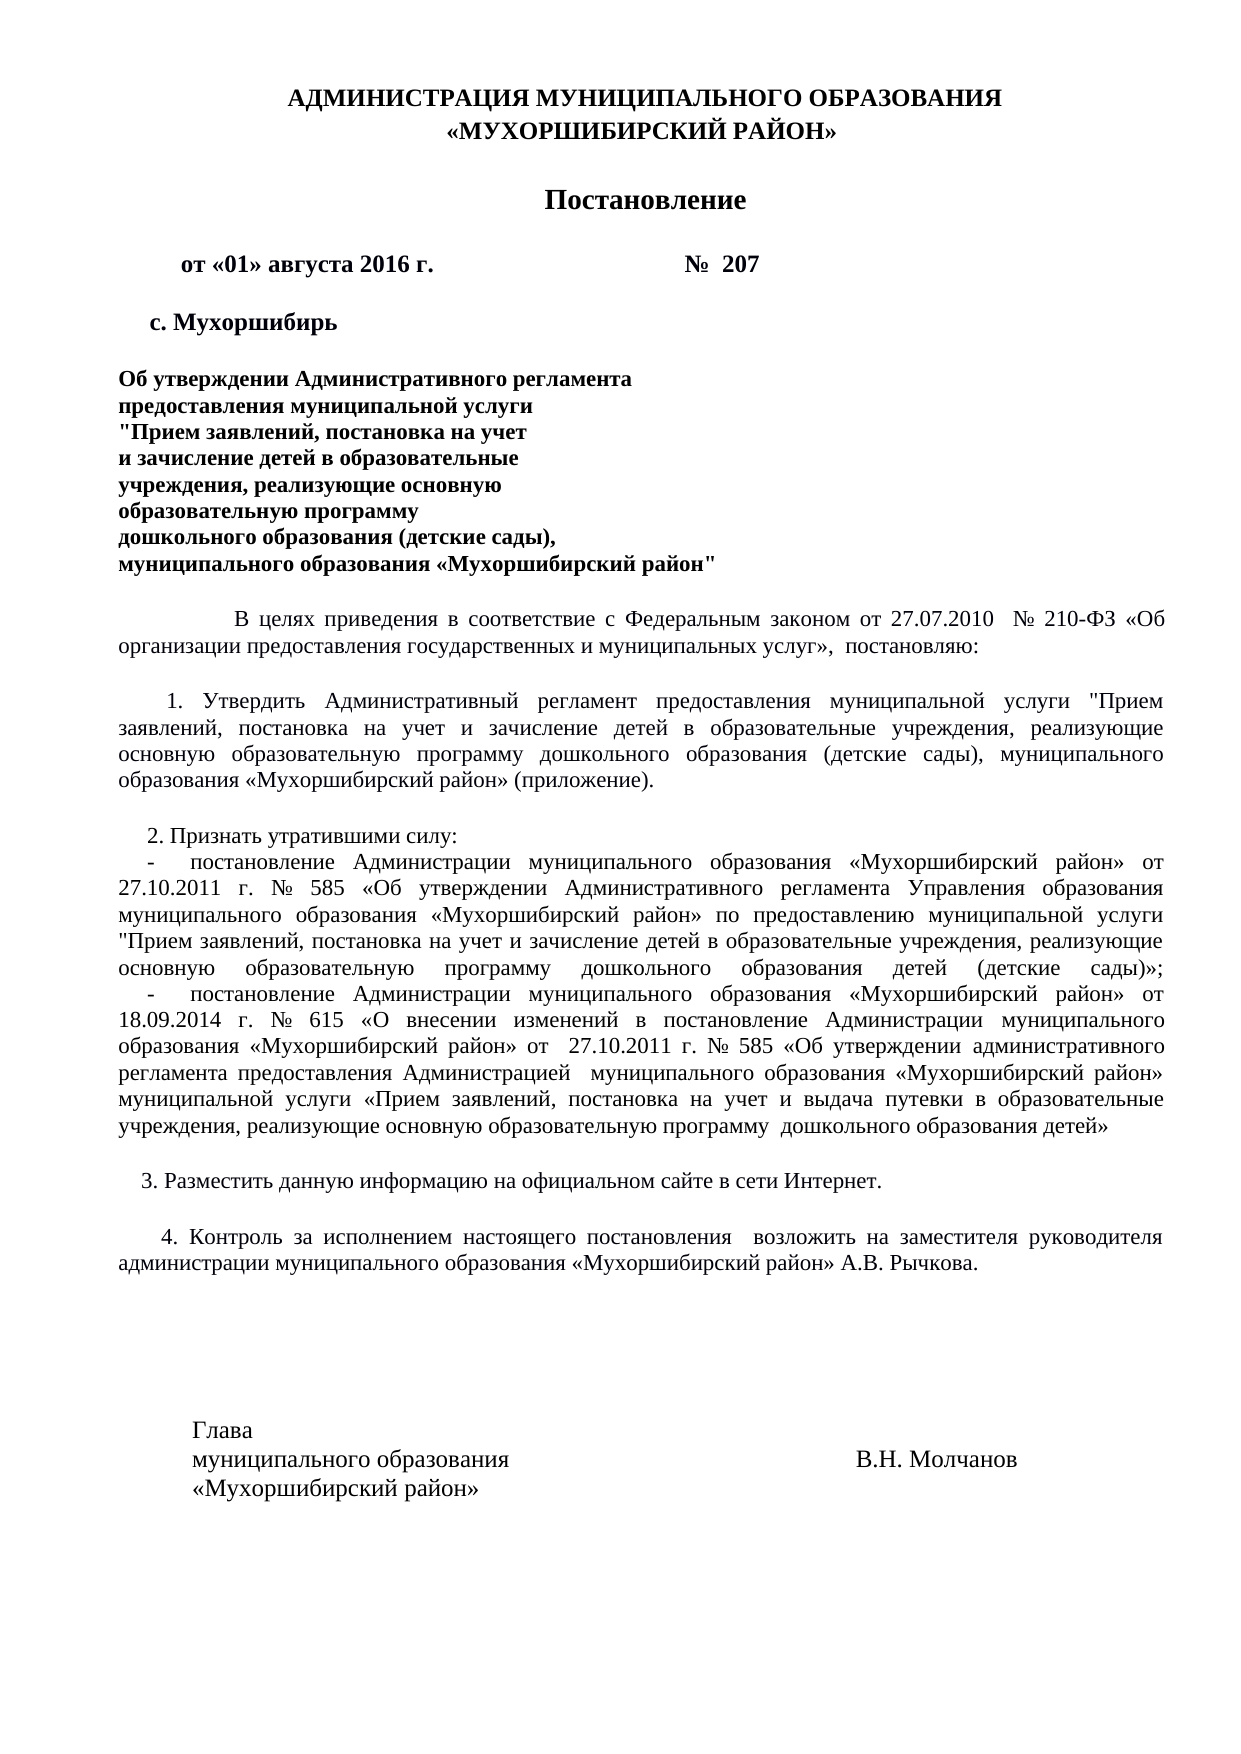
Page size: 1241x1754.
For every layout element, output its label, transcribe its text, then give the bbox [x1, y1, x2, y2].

text "Прием заявлений, постановка на учет [118, 418, 1165, 444]
text муниципального образования «Мухоршибирский район" [118, 550, 1165, 576]
text Об утверждении Административного регламента [118, 365, 1165, 392]
subtitle Постановление [118, 182, 1165, 215]
text с. Мухоршибирь [118, 307, 1165, 336]
text 1. Утвердить Административный регламент предоставления муниципальной услуги "Прием заявлений, постановка на учет и зачисление детей в образовательные учреждения, реализующие основную образовательную программу дошкольного образования (детские сады), муниципального образования «Мухоршибирский район» (приложение). [118, 687, 1165, 793]
text 4. Контроль за исполнением настоящего постановления возложить на заместителя руководителя администрации муниципального образования «Мухоршибирский район» А.В. Рычкова. [118, 1223, 1165, 1275]
text предоставления муниципальной услуги [118, 392, 1165, 418]
subtitle «МУХОРШИБИРСКИЙ РАЙОН» [118, 116, 1165, 144]
text образовательную программу дошкольного образования (детские сады), [118, 497, 1165, 550]
text и зачисление детей в образовательные учреждения, реализующие основную [118, 444, 1165, 497]
text «Мухоршибирский район» [118, 1473, 1165, 1502]
text Глава [118, 1416, 1165, 1444]
text - постановление Администрации муниципального образования «Мухоршибирский район» от 27.10.2011 г. № 585 «Об утверждении Административного регламента Управления образования муниципального образования «Мухоршибирский район» по предоставлению муниципальной услуги "Прием заявлений, постановка на учет и зачисление детей в образовательные учреждения, реализующие основную образовательную программу дошкольного образования детей (детские сады)»; - постановление Администрации муниципального образования «Мухоршибирский район» от 18.09.2014 г. № 615 «О внесении изменений в постановление Администрации муниципального образования «Мухоршибирский район» от 27.10.2011 г. № 585 «Об утверждении административного регламента предоставления Администрацией муниципального образования «Мухоршибирский район» муниципальной услуги «Прием заявлений, постановка на учет и выдача путевки в образовательные учреждения, реализующие основную образовательную программу дошкольного образования детей» [118, 848, 1165, 1138]
text 3. Разместить данную информацию на официальном сайте в сети Интернет. [118, 1167, 1165, 1193]
text 2. Признать утратившими силу: [118, 822, 1165, 848]
text от «01» августа 2016 г. № 207 [118, 249, 1165, 278]
subtitle АДМИНИСТРАЦИЯ МУНИЦИПАЛЬНОГО ОБРАЗОВАНИЯ [118, 83, 1165, 111]
text В целях приведения в соответствие с Федеральным законом от 27.07.2010 № 210-ФЗ «Об организации предоставления государственных и муниципальных услуг», постановляю: [118, 605, 1165, 658]
text муниципального образования В.Н. Молчанов [118, 1444, 1165, 1473]
